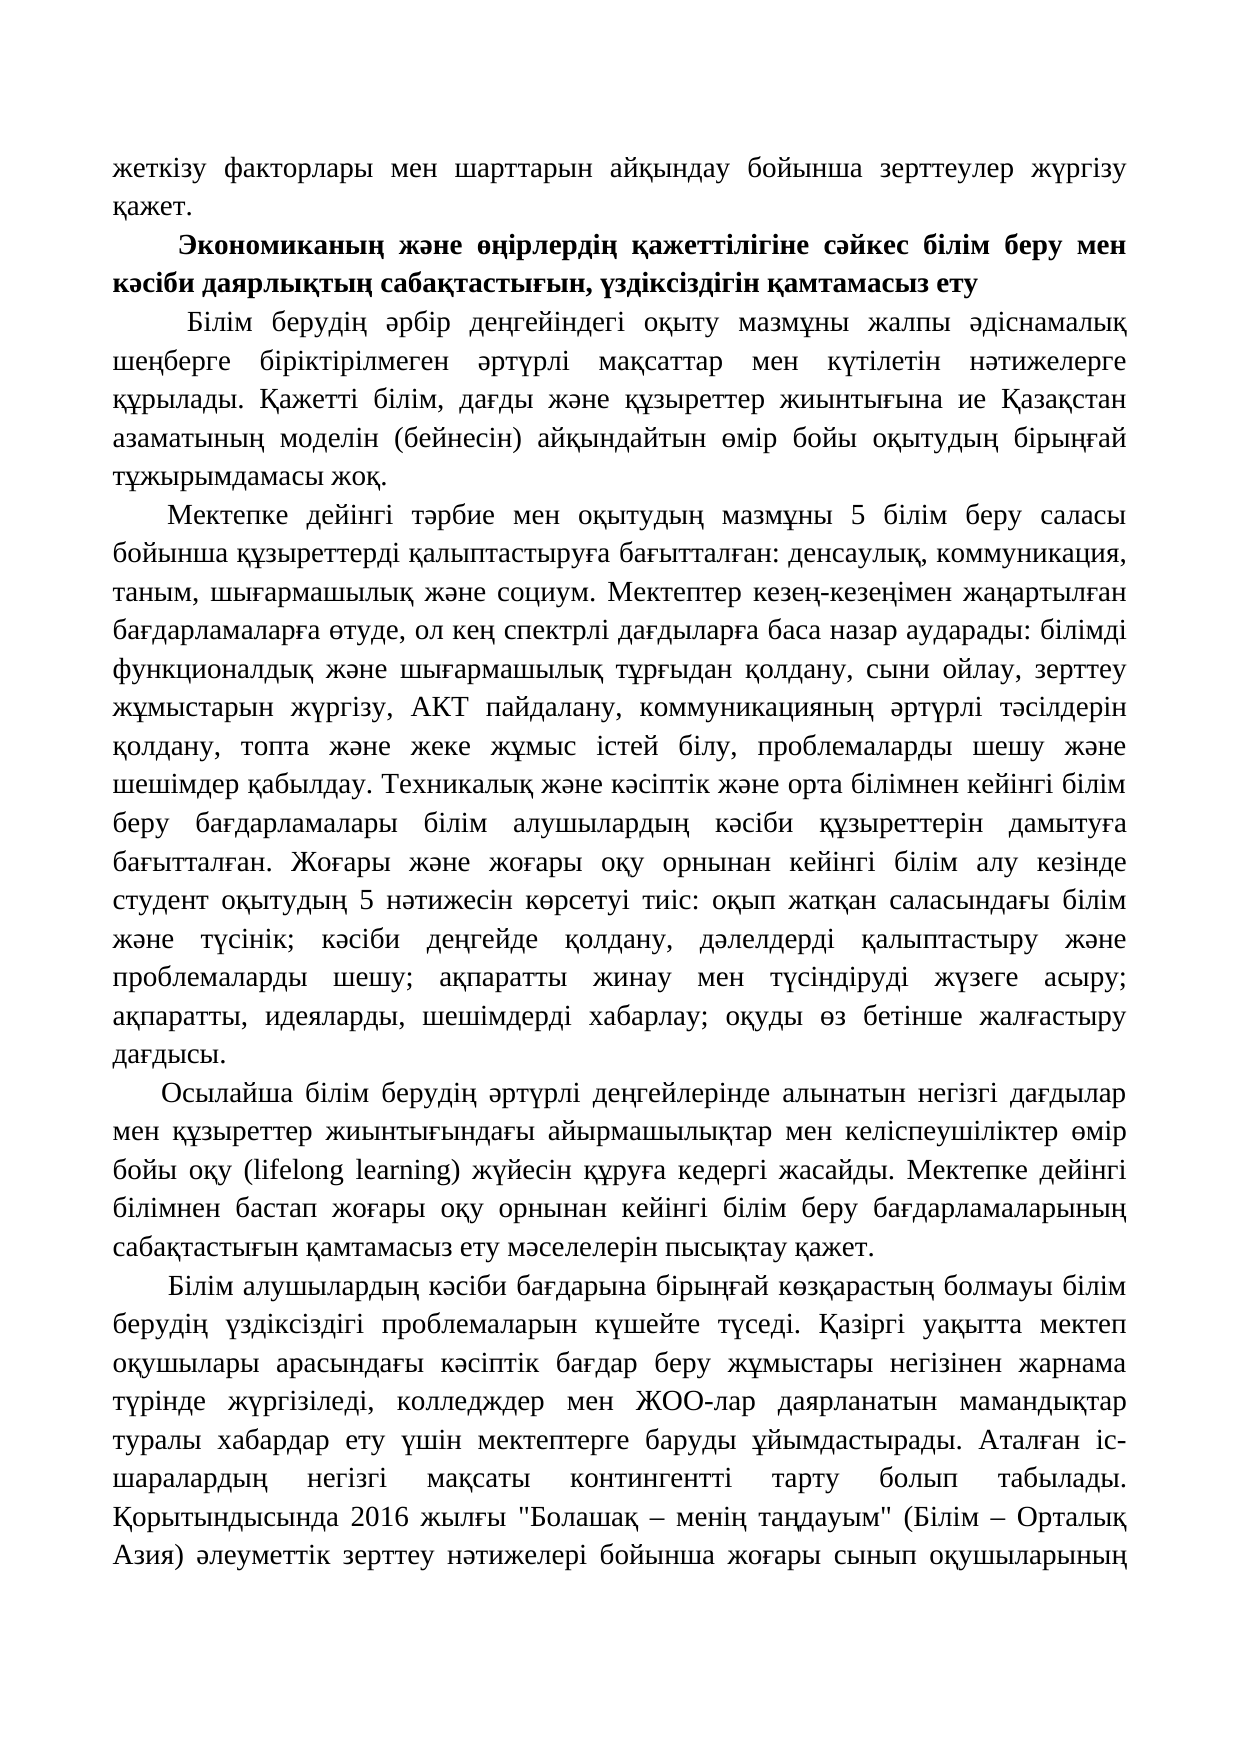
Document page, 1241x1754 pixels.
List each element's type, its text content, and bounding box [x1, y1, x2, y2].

text Мектепке дейінгі тәрбие мен оқытудың мазмұны 5 білім беру саласы бойынша құзыреттерді қалыптастыруға бағытталған: денсаулық, коммуникация, таным, шығармашылық және социум. Мектептер кезең-кезеңімен жаңартылған бағдарламаларға өтуде, ол кең спектрлі дағдыларға баса назар аударады: білімді функционалдық және шығармашылық тұрғыдан қолдану, сыни ойлау, зерттеу жұмыстарын жүргізу, АКТ пайдалану, коммуникацияның әртүрлі тәсілдерін қолдану, топта және жеке жұмыс істей білу, проблемаларды шешу және шешімдер қабылдау. Техникалық және кәсіптік және орта білімнен кейінгі білім беру бағдарламалары білім алушылардың кәсіби құзыреттерін дамытуға бағытталған. Жоғары және жоғары оқу орнынан кейінгі білім алу кезінде студент оқытудың 5 нәтижесін көрсетуі тиіс: оқып жатқан саласындағы білім және түсінік; кәсіби деңгейде қолдану, дәлелдерді қалыптастыру және проблемаларды шешу; ақпаратты жинау мен түсіндіруді жүзеге асыру; ақпаратты, идеяларды, шешімдерді хабарлау; оқуды өз бетінше жалғастыру дағдысы. [112, 497, 1128, 1070]
text Білім берудің әрбір деңгейіндегі оқыту мазмұны жалпы әдіснамалық шеңберге біріктірілмеген әртүрлі мақсаттар мен күтілетін нәтижелерге құрылады. Қажетті білім, дағды және құзыреттер жиынтығына ие Қазақстан азаматының моделін (бейнесін) айқындайтын өмір бойы оқытудың бірыңғай тұжырымдамасы жоқ. [112, 304, 1128, 492]
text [112, 150, 1128, 222]
text Осылайша білім берудің әртүрлі деңгейлерінде алынатын негізгі дағдылар мен құзыреттер жиынтығындағы айырмашылықтар мен келіспеушіліктер өмір бойы оқу (lifelong learning) жүйесін құруға кедергі жасайды. Мектепке дейінгі білімнен бастап жоғары оқу орнынан кейінгі білім беру бағдарламаларының сабақтастығын қамтамасыз ету мәселелерін пысықтау қажет. [112, 1075, 1128, 1263]
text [112, 1268, 1128, 1571]
text Экономиканың және өңірлердің қажеттілігіне сәйкес білім беру мен кәсіби даярлықтың сабақтастығын, үздіксіздігін қамтамасыз ету [112, 227, 1128, 299]
